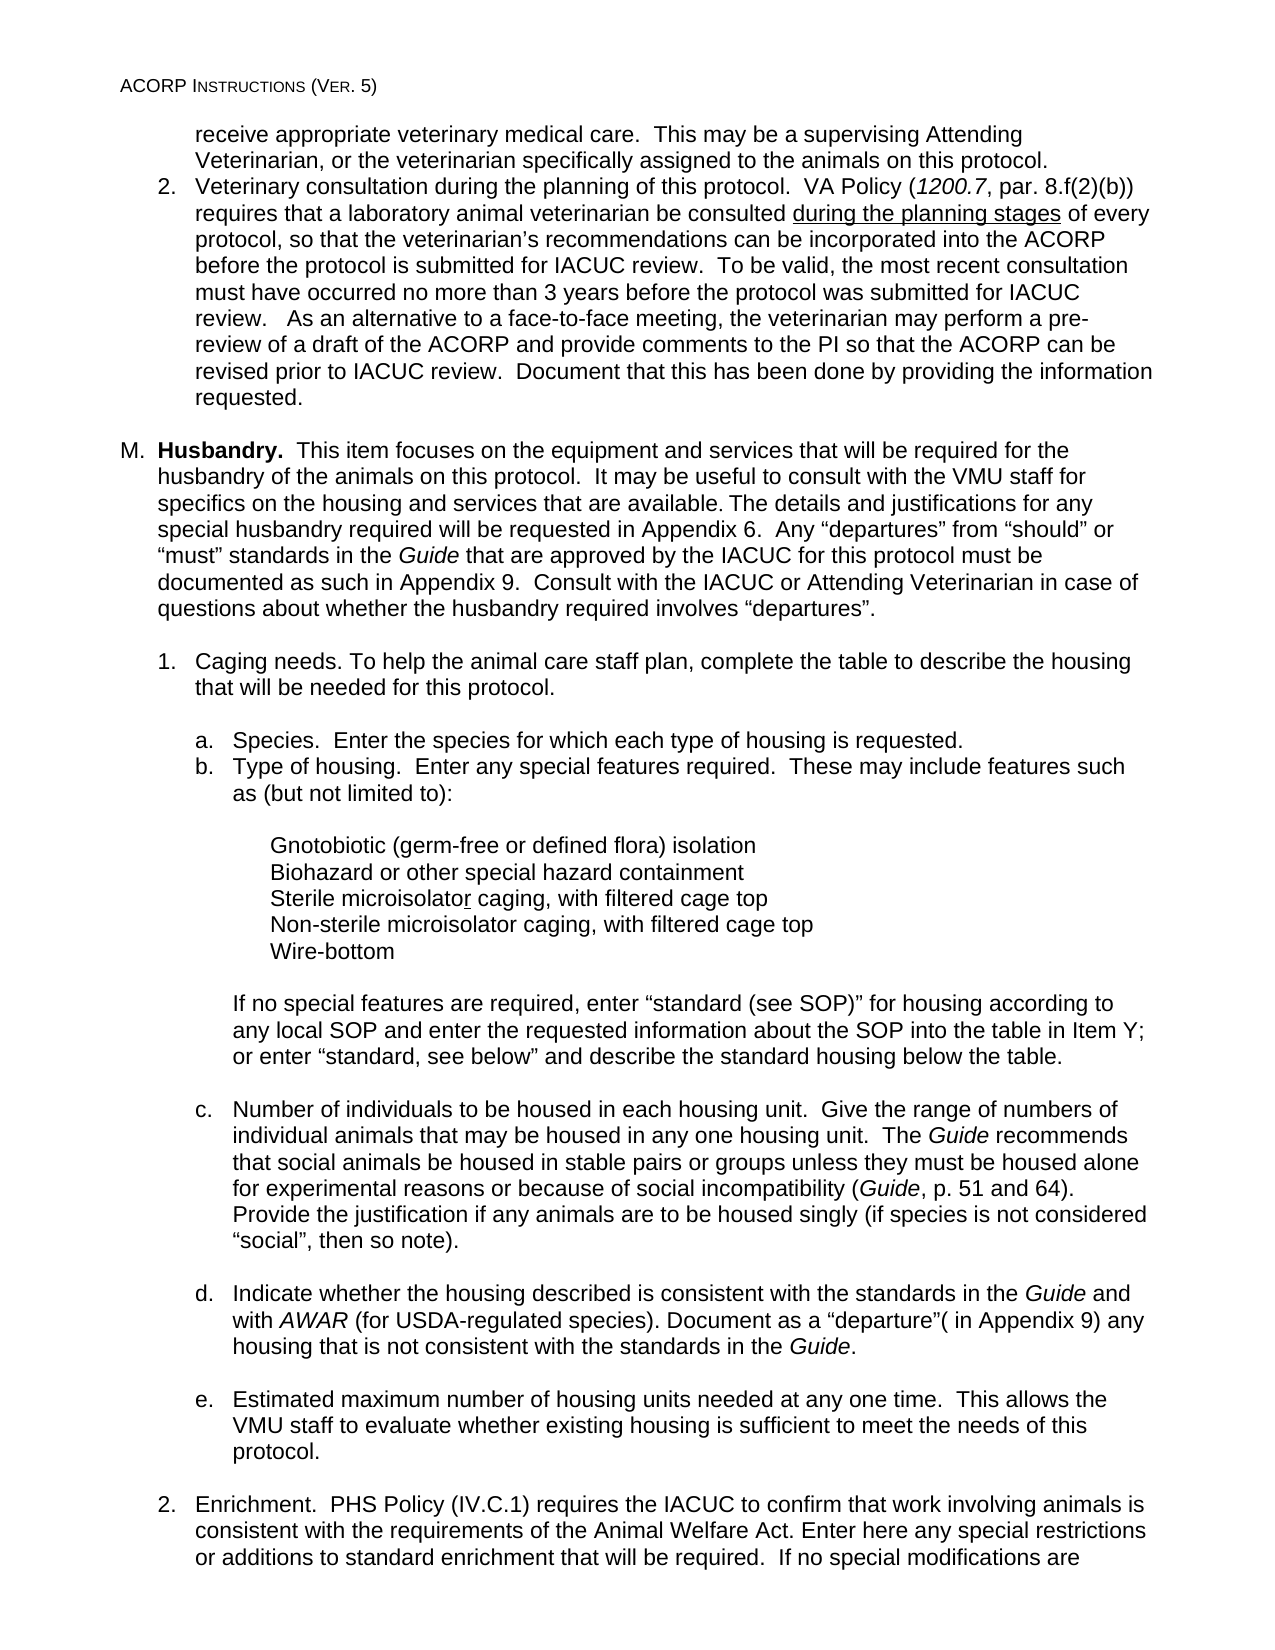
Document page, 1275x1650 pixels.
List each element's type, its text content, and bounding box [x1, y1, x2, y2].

text Gnotobiotic (germ-free or defined flora) isolation [270, 832, 1155, 858]
list Estimated maximum number of housing units needed at any one time. This allows the VMU staff to evaluate whether existing housing is sufficient to meet the needs of this protocol. [195, 1386, 1155, 1465]
list Indicate whether the housing described is consistent with the standards in the Guide and with AWAR (for USDA-regulated species). Document as a “departure”( in Appendix 9) any housing that is not consistent with the standards in the Guide. [195, 1280, 1155, 1359]
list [157, 1491, 1155, 1570]
list Husbandry. This item focuses on the equipment and services that will be required for the husbandry of the animals on this protocol. It may be useful to consult with the VMU staff for specifics on the housing and services that are available. The details and justifications for any special husbandry required will be requested in Appendix 6. Any “departures” from “should” or “must” standards in the Guide that are approved by the IACUC for this protocol must be documented as such in Appendix 9. Consult with the IACUC or Attending Veterinarian in case of questions about whether the husbandry required involves “departures”. [120, 437, 1155, 621]
text Biohazard or other special hazard containment [270, 858, 1155, 885]
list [157, 121, 1155, 173]
list Caging needs. To help the animal care staff plan, complete the table to describe the housing that will be needed for this protocol. [157, 648, 1155, 700]
list Number of individuals to be housed in each housing unit. Give the range of numbers of individual animals that may be housed in any one housing unit. The Guide recommends that social animals be housed in stable pairs or groups unless they must be housed alone for experimental reasons or because of social incompatibility (Guide, p. 51 and 64). Provide the justification if any animals are to be housed singly (if species is not considered “social”, then so note). [195, 1096, 1155, 1254]
list Species. Enter the species for which each type of housing is requested. [195, 727, 1155, 753]
list Veterinary consultation during the planning of this protocol. VA Policy (1200.7, par. 8.f(2)(b)) requires that a laboratory animal veterinarian be consulted during the planning stages of every protocol, so that the veterinarian’s recommendations can be incorporated into the ACORP before the protocol is submitted for IACUC review. To be valid, the most recent consultation must have occurred no more than 3 years before the protocol was submitted for IACUC review. As an alternative to a face-to-face meeting, the veterinarian may perform a pre-review of a draft of the ACORP and provide comments to the PI so that the ACORP can be revised prior to IACUC review. Document that this has been done by providing the information requested. [157, 173, 1155, 411]
text Non-sterile microisolator caging, with filtered cage top [270, 911, 1155, 938]
text Sterile microisolator caging, with filtered cage top [270, 885, 1155, 911]
list Type of housing. Enter any special features required. These may include features such as (but not limited to): [195, 753, 1155, 806]
text If no special features are required, enter “standard (see SOP)” for housing according to any local SOP and enter the requested information about the SOP into the table in Item Y; or enter “standard, see below” and describe the standard housing below the table. [232, 990, 1155, 1069]
text Wire-bottom [270, 938, 1155, 964]
